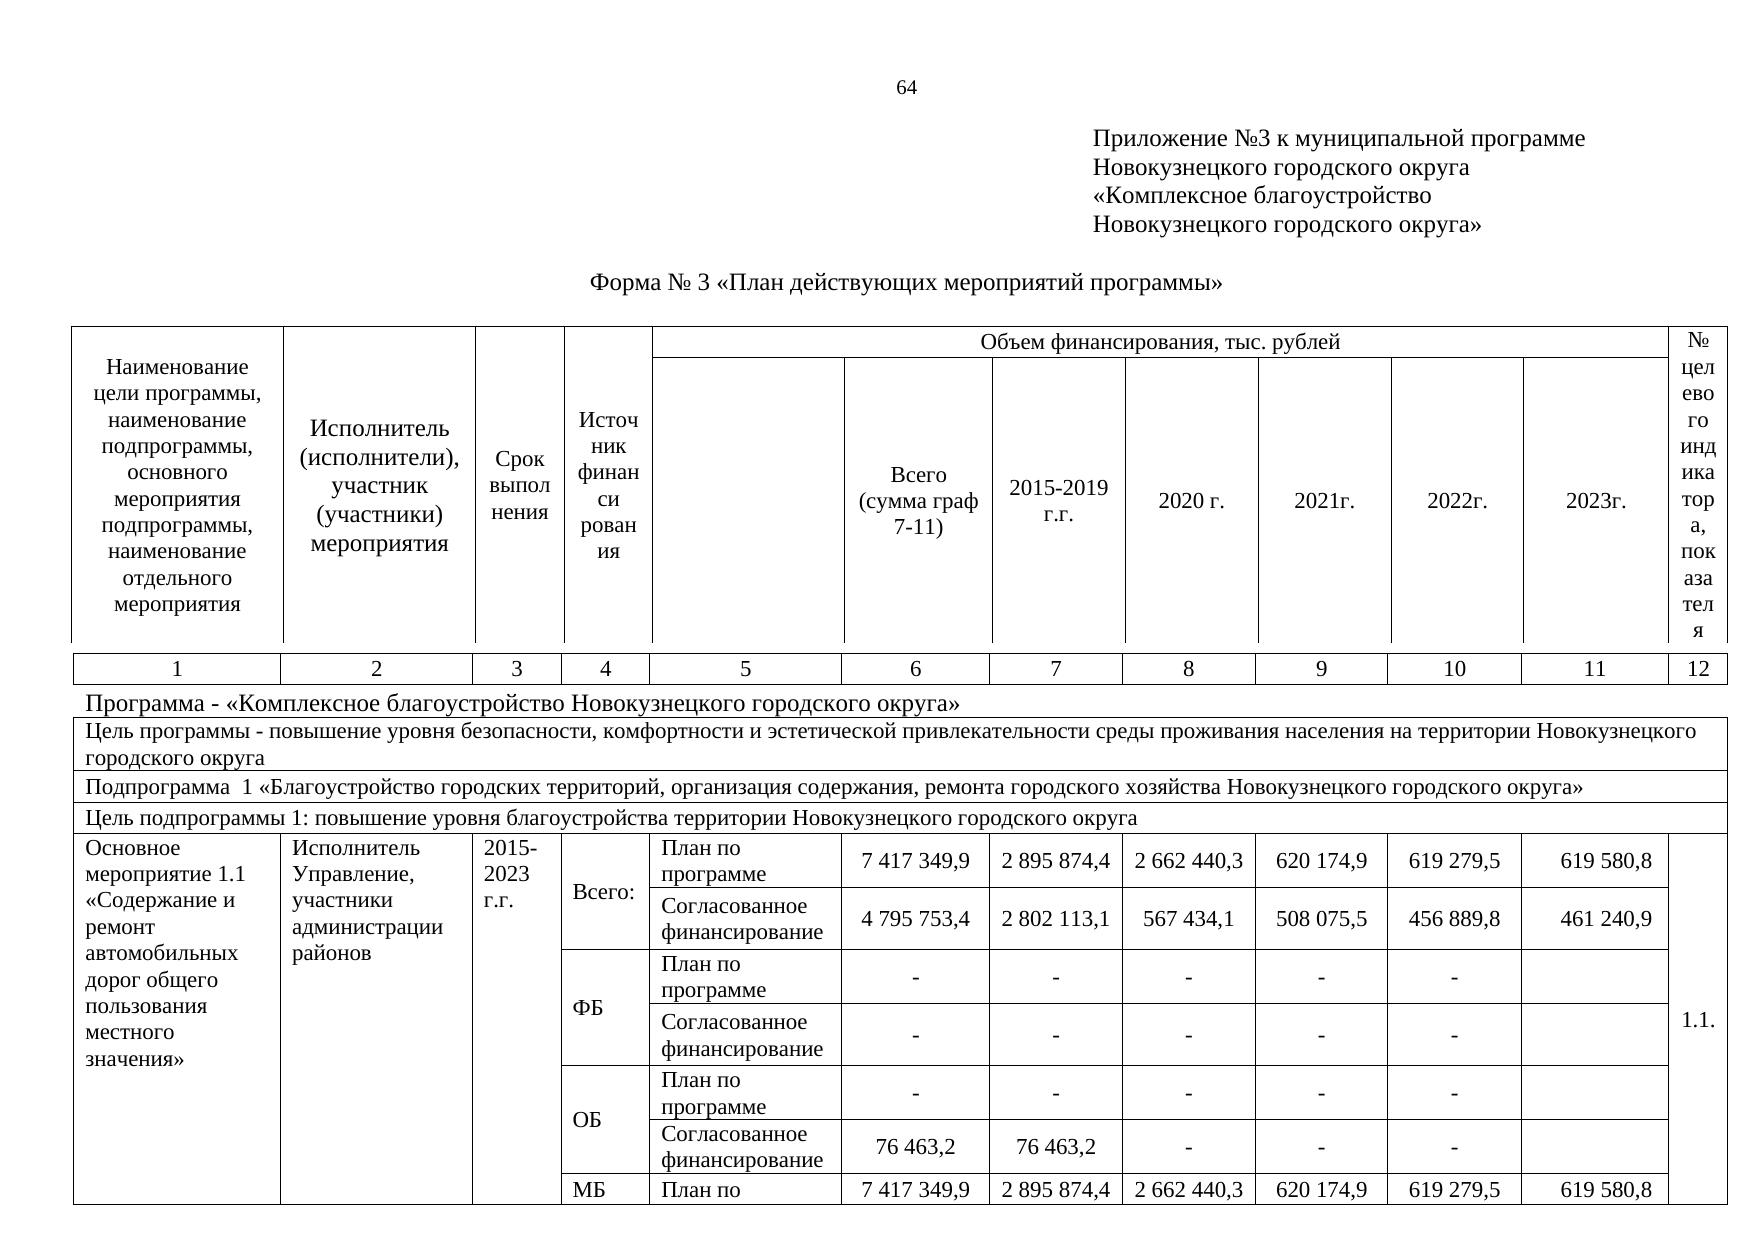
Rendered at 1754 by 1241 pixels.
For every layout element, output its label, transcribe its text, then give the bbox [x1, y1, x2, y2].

table_cell 4 795 753,4 [842, 888, 989, 949]
table_cell - [1388, 1120, 1521, 1173]
text «Комплексное благоустройство [1093, 181, 1683, 209]
table_cell - [842, 950, 989, 1003]
table_header 9 [1256, 654, 1387, 684]
text Форма № 3 «План действующих мероприятий программы» [89, 267, 1724, 296]
table_header 5 [650, 654, 841, 684]
table_cell 461 240,9 [1522, 888, 1668, 949]
table_cell План по программе [650, 834, 841, 887]
table_cell [1522, 1120, 1668, 1173]
table_cell - [1256, 1120, 1387, 1173]
table_cell - [990, 1004, 1122, 1065]
table_cell - [1388, 1066, 1521, 1119]
table_cell - [1256, 1066, 1387, 1119]
table_header 6 [842, 654, 989, 684]
table_cell 2 662 440,3 [1123, 1174, 1255, 1204]
table_cell 620 174,9 [1256, 834, 1387, 887]
table_cell Подпрограмма 1 «Благоустройство городских территорий, организация содержания, ремонта городского хозяйства Новокузнецкого городского округа» [74, 771, 1727, 802]
table_cell [1522, 1066, 1668, 1119]
table_cell Согласованное финансирование [650, 1120, 841, 1173]
table_cell - [1123, 1066, 1255, 1119]
table_header 1 [74, 654, 280, 684]
table_header Исполнитель (исполнители), участник (участники) мероприятия [284, 327, 475, 643]
table_cell 619 580,8 [1522, 1174, 1668, 1204]
table_cell [653, 358, 844, 643]
text Приложение №3 к муниципальной программе [1093, 123, 1683, 152]
table_cell 76 463,2 [990, 1120, 1122, 1173]
table_header Наименование цели программы, наименование подпрограммы, основного мероприятия подпрограммы, наименование отдельного мероприятия [72, 327, 283, 643]
table_cell 2 895 874,4 [990, 1174, 1122, 1204]
table_cell 2020 г. [1126, 358, 1258, 643]
table_cell 2015-2019 г.г. [993, 358, 1125, 643]
text Новокузнецкого городского округа» [1093, 209, 1683, 238]
table_cell - [842, 1066, 989, 1119]
table_cell Программа - «Комплексное благоустройство Новокузнецкого городского округа» [74, 685, 1728, 717]
table_header 7 [990, 654, 1122, 684]
table_header Источник финанси рования [565, 327, 652, 643]
table_cell 7 417 349,9 [842, 1174, 989, 1204]
table_cell 619 580,8 [1522, 834, 1668, 887]
table_cell - [1388, 950, 1521, 1003]
table_header 12 [1669, 654, 1727, 684]
table_cell 456 889,8 [1388, 888, 1521, 949]
table_header Объем финансирования, тыс. рублей [653, 327, 1668, 357]
table_cell 1.1. [1669, 834, 1727, 1204]
table_cell Исполнитель Управление, участники администрации районов [281, 834, 472, 1204]
table_cell 567 434,1 [1123, 888, 1255, 949]
table_cell План по программе [650, 1174, 841, 1204]
table_cell 2015-2023 г.г. [473, 834, 561, 1204]
table_cell План по программе [650, 950, 841, 1003]
table_header 4 [562, 654, 649, 684]
table_cell - [842, 1004, 989, 1065]
table_cell 619 279,5 [1388, 1174, 1521, 1204]
table_cell 2 895 874,4 [990, 834, 1122, 887]
table_header 3 [473, 654, 561, 684]
text Новокузнецкого городского округа [1093, 152, 1683, 181]
table_cell Основное мероприятие 1.1 «Содержание и ремонт автомобильных дорог общего пользования местного значения» [74, 834, 280, 1204]
table_cell МБ [562, 1174, 649, 1204]
table_cell 619 279,5 [1388, 834, 1521, 887]
table_cell - [990, 950, 1122, 1003]
table_cell 7 417 349,9 [842, 834, 989, 887]
table_cell - [1388, 1004, 1521, 1065]
table_cell Согласованное финансирование [650, 1004, 841, 1065]
table_cell [1522, 1004, 1668, 1065]
table_header № целевого индикатора, показателя [1669, 327, 1727, 643]
table_cell [1522, 950, 1668, 1003]
table_cell 620 174,9 [1256, 1174, 1387, 1204]
table_header 2 [281, 654, 472, 684]
table_header 11 [1522, 654, 1668, 684]
table_cell 2 802 113,1 [990, 888, 1122, 949]
table_cell ФБ [562, 950, 649, 1065]
table_cell - [1123, 950, 1255, 1003]
table_cell - [990, 1066, 1122, 1119]
table_cell Цель подпрограммы 1: повышение уровня благоустройства территории Новокузнецкого городского округа [74, 803, 1727, 833]
table_cell План по программе [650, 1066, 841, 1119]
table_cell 2021г. [1259, 358, 1391, 643]
table_cell - [1256, 1004, 1387, 1065]
table_cell Цель программы - повышение уровня безопасности, комфортности и эстетической привлекательности среды проживания населения на территории Новокузнецкого городского округа [74, 718, 1727, 770]
table_cell Всего (сумма граф 7-11) [845, 358, 992, 643]
table_header 10 [1388, 654, 1521, 684]
table_cell 2 662 440,3 [1123, 834, 1255, 887]
table_cell Согласованное финансирование [650, 888, 841, 949]
table_cell 508 075,5 [1256, 888, 1387, 949]
table_header 8 [1123, 654, 1255, 684]
table_cell 2023г. [1524, 358, 1668, 643]
table_cell - [1123, 1004, 1255, 1065]
table_cell ОБ [562, 1066, 649, 1173]
table_cell - [1256, 950, 1387, 1003]
table_cell 76 463,2 [842, 1120, 989, 1173]
table_header Срок выполнения [476, 327, 564, 643]
table_cell - [1123, 1120, 1255, 1173]
table_cell 2022г. [1392, 358, 1523, 643]
table_cell Всего: [562, 834, 649, 949]
